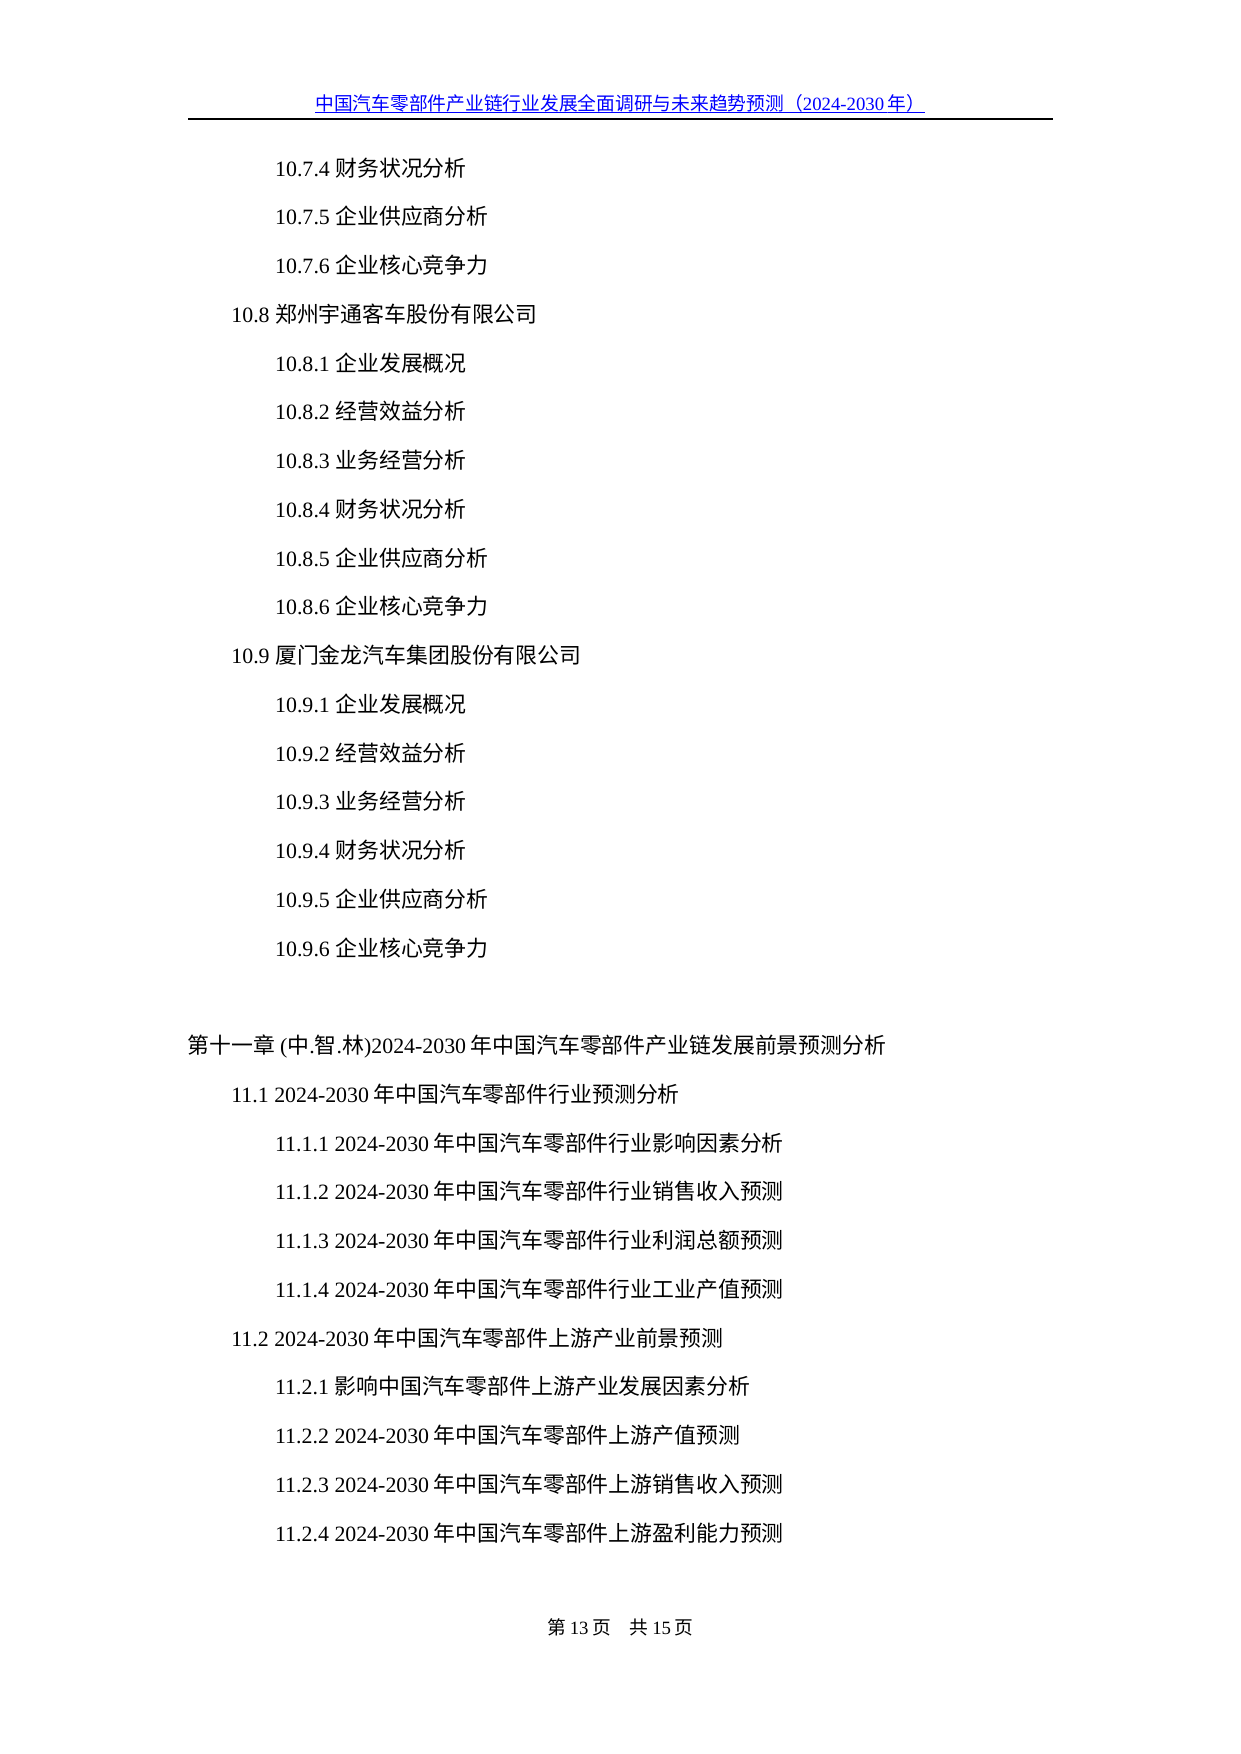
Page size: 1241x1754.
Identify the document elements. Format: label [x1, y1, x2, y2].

text [187, 150, 1053, 1548]
